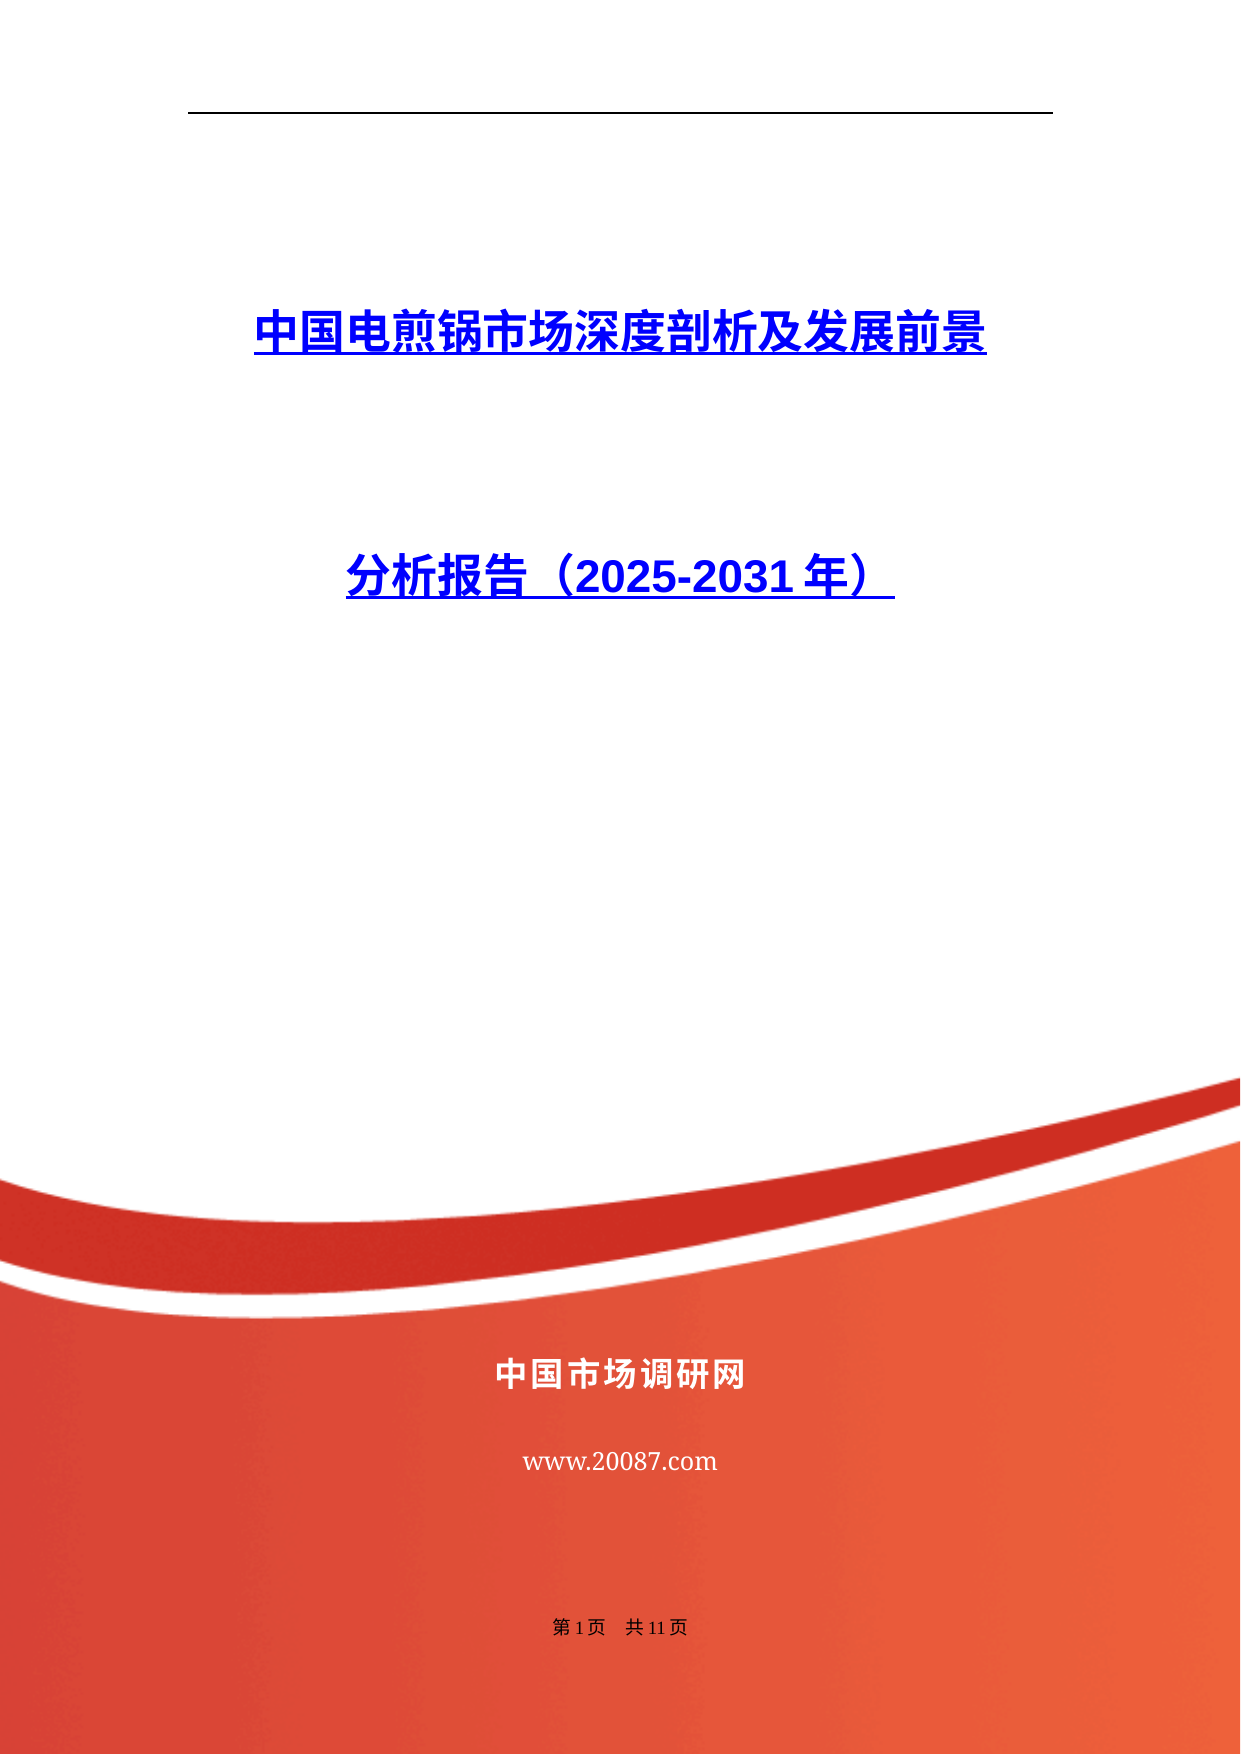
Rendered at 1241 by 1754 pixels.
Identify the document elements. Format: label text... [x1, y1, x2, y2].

picture [0, 1006, 1241, 1754]
table_header 中国电煎锅市场深度剖析及发展前景分析报告（2025-2031年） [188, 207, 1053, 773]
text www.20087.com [187, 1428, 1053, 1493]
subtitle 中国市场调研网 [187, 1339, 1053, 1404]
